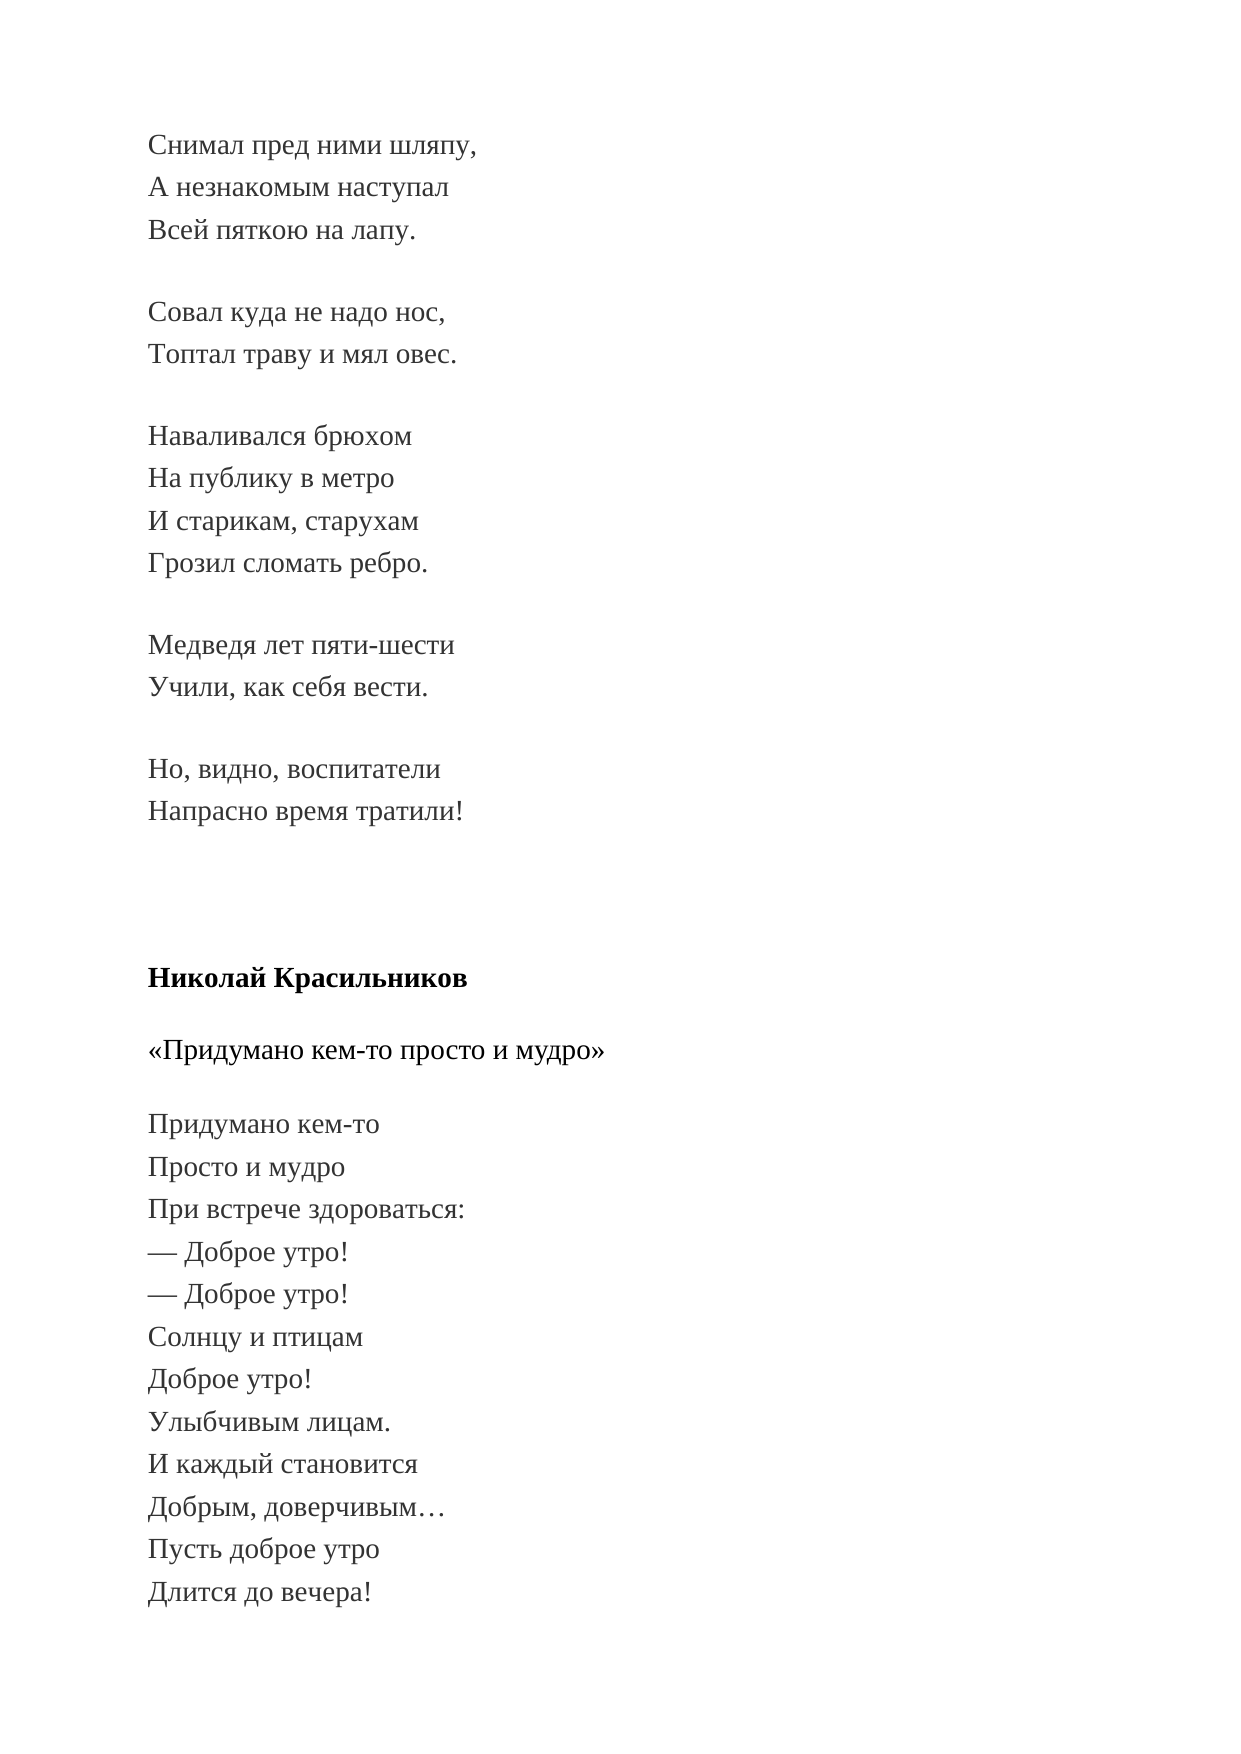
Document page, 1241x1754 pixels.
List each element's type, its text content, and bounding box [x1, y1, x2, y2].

text Совал куда не надо нос, Топтал траву и мял овес. [148, 285, 1152, 370]
text Медведя лет пяти-шести Учили, как себя вести. [148, 618, 1152, 703]
subtitle «Придумано кем-то просто и мудро» [148, 1032, 1152, 1066]
text Но, видно, воспитатели Напрасно время тратили! [148, 742, 1152, 827]
text Наваливался брюхом На публику в метро И старикам, старухам Грозил сломать ребро. [148, 409, 1152, 579]
text Придумано кем-то Просто и мудро При встрече здороваться: — Доброе утро! — Доброе утро! Солнцу и птицам Доброе утро! Улыбчивым лицам. И каждый становится Добрым, доверчивым… Пусть доброе утро Длится до вечера! [148, 1097, 1152, 1607]
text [148, 118, 1152, 246]
text Николай Красильников [148, 866, 1152, 993]
